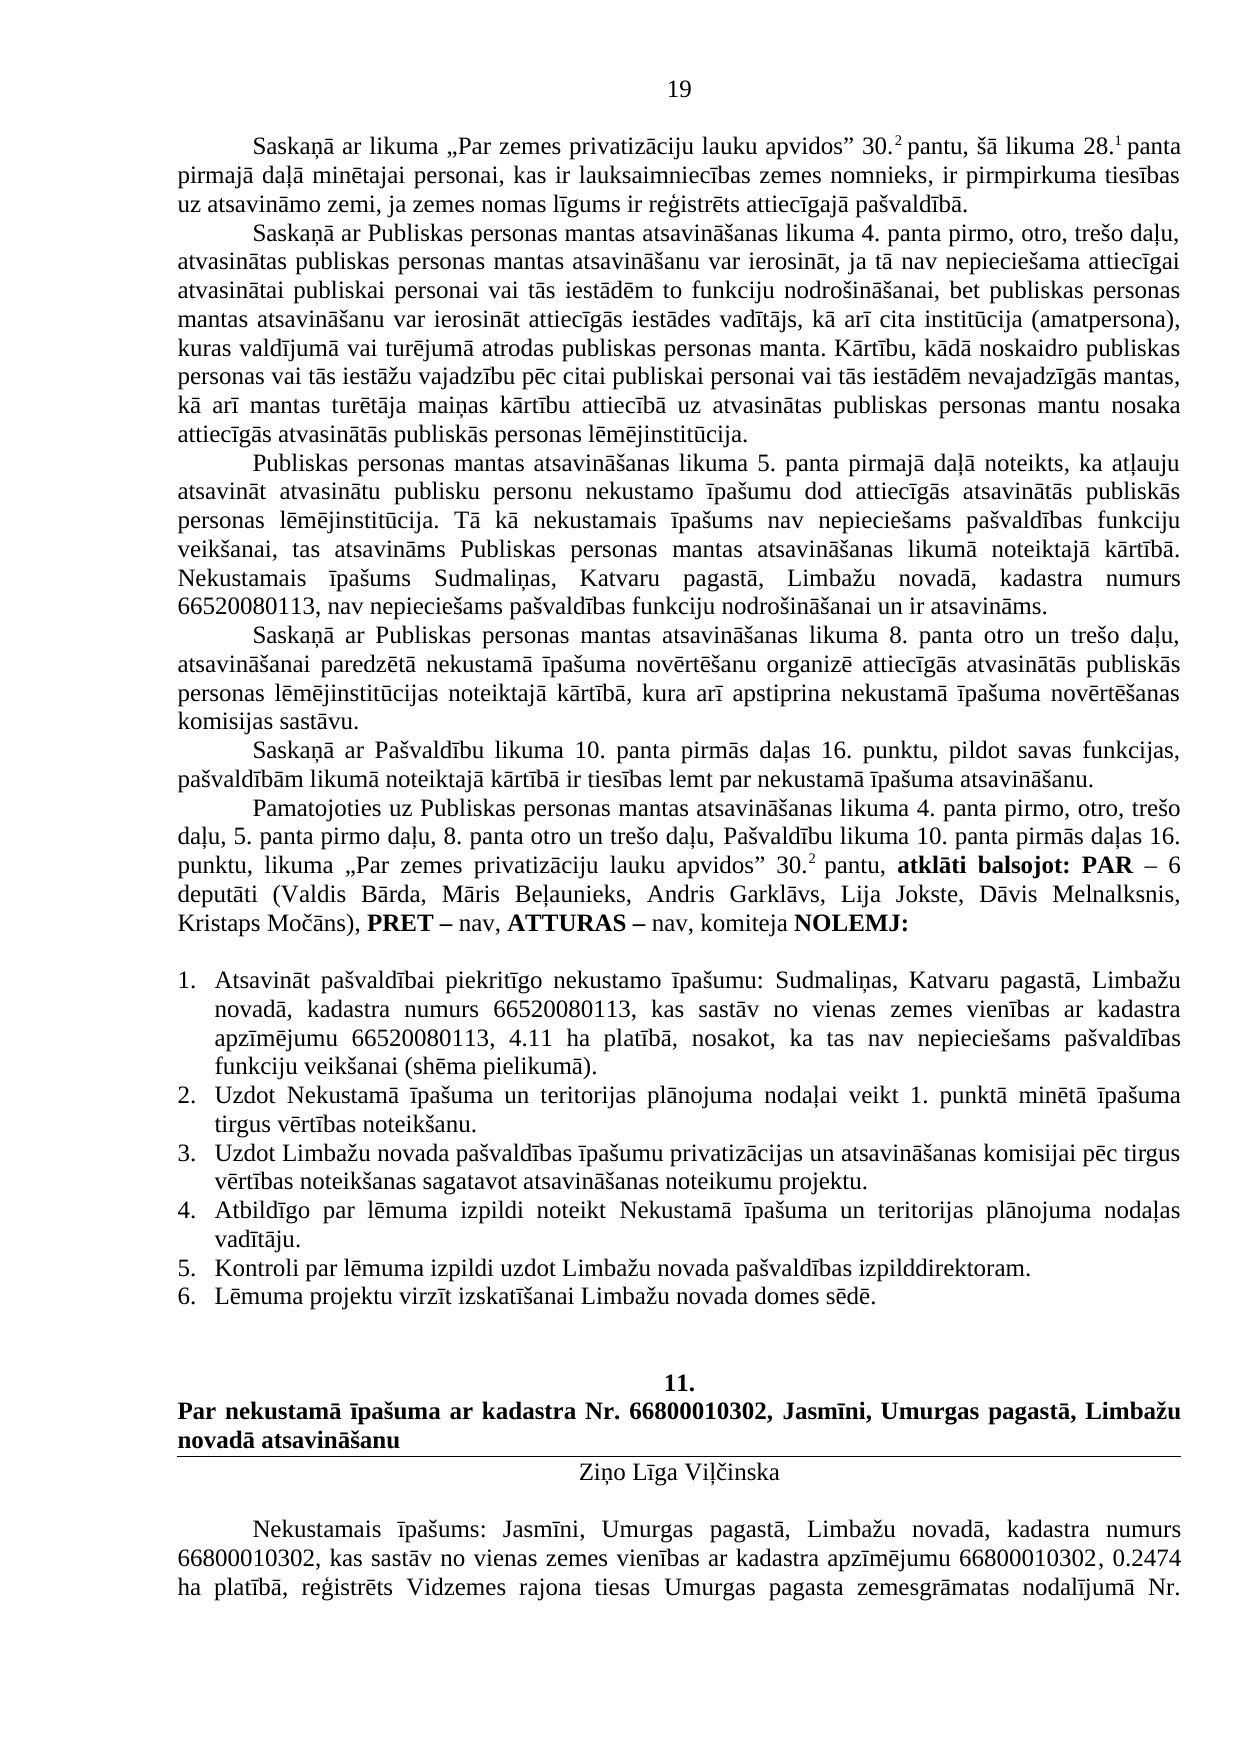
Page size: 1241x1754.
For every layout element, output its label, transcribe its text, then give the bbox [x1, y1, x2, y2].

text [177, 1514, 1181, 1601]
text Ziņo Līga Viļčinska [177, 1457, 1181, 1486]
text Saskaņā ar Publiskas personas mantas atsavināšanas likuma 8. panta otro un trešo daļu, atsavināšanai paredzētā nekustamā īpašuma novērtēšanu organizē attiecīgās atvasinātās publiskās personas lēmējinstitūcijas noteiktajā kārtībā, kura arī apstiprina nekustamā īpašuma novērtēšanas komisijas sastāvu. [177, 620, 1181, 735]
text Saskaņā ar Pašvaldību likuma 10. panta pirmās daļas 16. punktu, pildot savas funkcijas, pašvaldībām likumā noteiktajā kārtībā ir tiesības lemt par nekustamā īpašuma atsavināšanu. [177, 735, 1181, 793]
list Kontroli par lēmuma izpildi uzdot Limbažu novada pašvaldības izpilddirektoram. [177, 1253, 1181, 1281]
list Lēmuma projektu virzīt izskatīšanai Limbažu novada domes sēdē. [177, 1281, 1181, 1310]
text Pamatojoties uz Publiskas personas mantas atsavināšanas likuma 4. panta pirmo, otro, trešo daļu, 5. panta pirmo daļu, 8. panta otro un trešo daļu, Pašvaldību likuma 10. panta pirmās daļas 16. punktu, likuma „Par zemes privatizāciju lauku apvidos” 30.2 pantu, atklāti balsojot: PAR – 6 deputāti (Valdis Bārda, Māris Beļaunieks, Andris Garklāvs, Lija Jokste, Dāvis Melnalksnis, Kristaps Močāns), PRET – nav, ATTURAS – nav, komiteja NOLEMJ: [177, 793, 1181, 936]
text Par nekustamā īpašuma ar kadastra Nr. 66800010302, Jasmīni, Umurgas pagastā, Limbažu novadā atsavināšanu [177, 1396, 1181, 1456]
text Publiskas personas mantas atsavināšanas likuma 5. panta pirmajā daļā noteikts, ka atļauju atsavināt atvasinātu publisku personu nekustamo īpašumu dod attiecīgās atsavinātās publiskās personas lēmējinstitūcija. Tā kā nekustamais īpašums nav nepieciešams pašvaldības funkciju veikšanai, tas atsavināms Publiskas personas mantas atsavināšanas likumā noteiktajā kārtībā. Nekustamais īpašums Sudmaliņas, Katvaru pagastā, Limbažu novadā, kadastra numurs 66520080113, nav nepieciešams pašvaldības funkciju nodrošināšanai un ir atsavināms. [177, 448, 1181, 620]
text Saskaņā ar likuma „Par zemes privatizāciju lauku apvidos” 30.2 pantu, šā likuma 28.1 panta pirmajā daļā minētajai personai, kas ir lauksaimniecības zemes nomnieks, ir pirmpirkuma tiesības uz atsavināmo zemi, ja zemes nomas līgums ir reģistrēts attiecīgajā pašvaldībā. [177, 131, 1181, 218]
list Uzdot Nekustamā īpašuma un teritorijas plānojuma nodaļai veikt 1. punktā minētā īpašuma tirgus vērtības noteikšanu. [177, 1080, 1181, 1138]
text Saskaņā ar Publiskas personas mantas atsavināšanas likuma 4. panta pirmo, otro, trešo daļu, atvasinātas publiskas personas mantas atsavināšanu var ierosināt, ja tā nav nepieciešama attiecīgai atvasinātai publiskai personai vai tās iestādēm to funkciju nodrošināšanai, bet publiskas personas mantas atsavināšanu var ierosināt attiecīgās iestādes vadītājs, kā arī cita institūcija (amatpersona), kuras valdījumā vai turējumā atrodas publiskas personas manta. Kārtību, kādā noskaidro publiskas personas vai tās iestāžu vajadzību pēc citai publiskai personai vai tās iestādēm nevajadzīgās mantas, kā arī mantas turētāja maiņas kārtību attiecībā uz atvasinātas publiskas personas mantu nosaka attiecīgās atvasinātās publiskās personas lēmējinstitūcija. [177, 218, 1181, 448]
list Uzdot Limbažu novada pašvaldības īpašumu privatizācijas un atsavināšanas komisijai pēc tirgus vērtības noteikšanas sagatavot atsavināšanas noteikumu projektu. [177, 1138, 1181, 1195]
text 11. [177, 1368, 1181, 1396]
list Atbildīgo par lēmuma izpildi noteikt Nekustamā īpašuma un teritorijas plānojuma nodaļas vadītāju. [177, 1195, 1181, 1253]
list Atsavināt pašvaldībai piekritīgo nekustamo īpašumu: Sudmaliņas, Katvaru pagastā, Limbažu novadā, kadastra numurs 66520080113, kas sastāv no vienas zemes vienības ar kadastra apzīmējumu 66520080113, 4.11 ha platībā, nosakot, ka tas nav nepieciešams pašvaldības funkciju veikšanai (shēma pielikumā). [177, 965, 1181, 1080]
